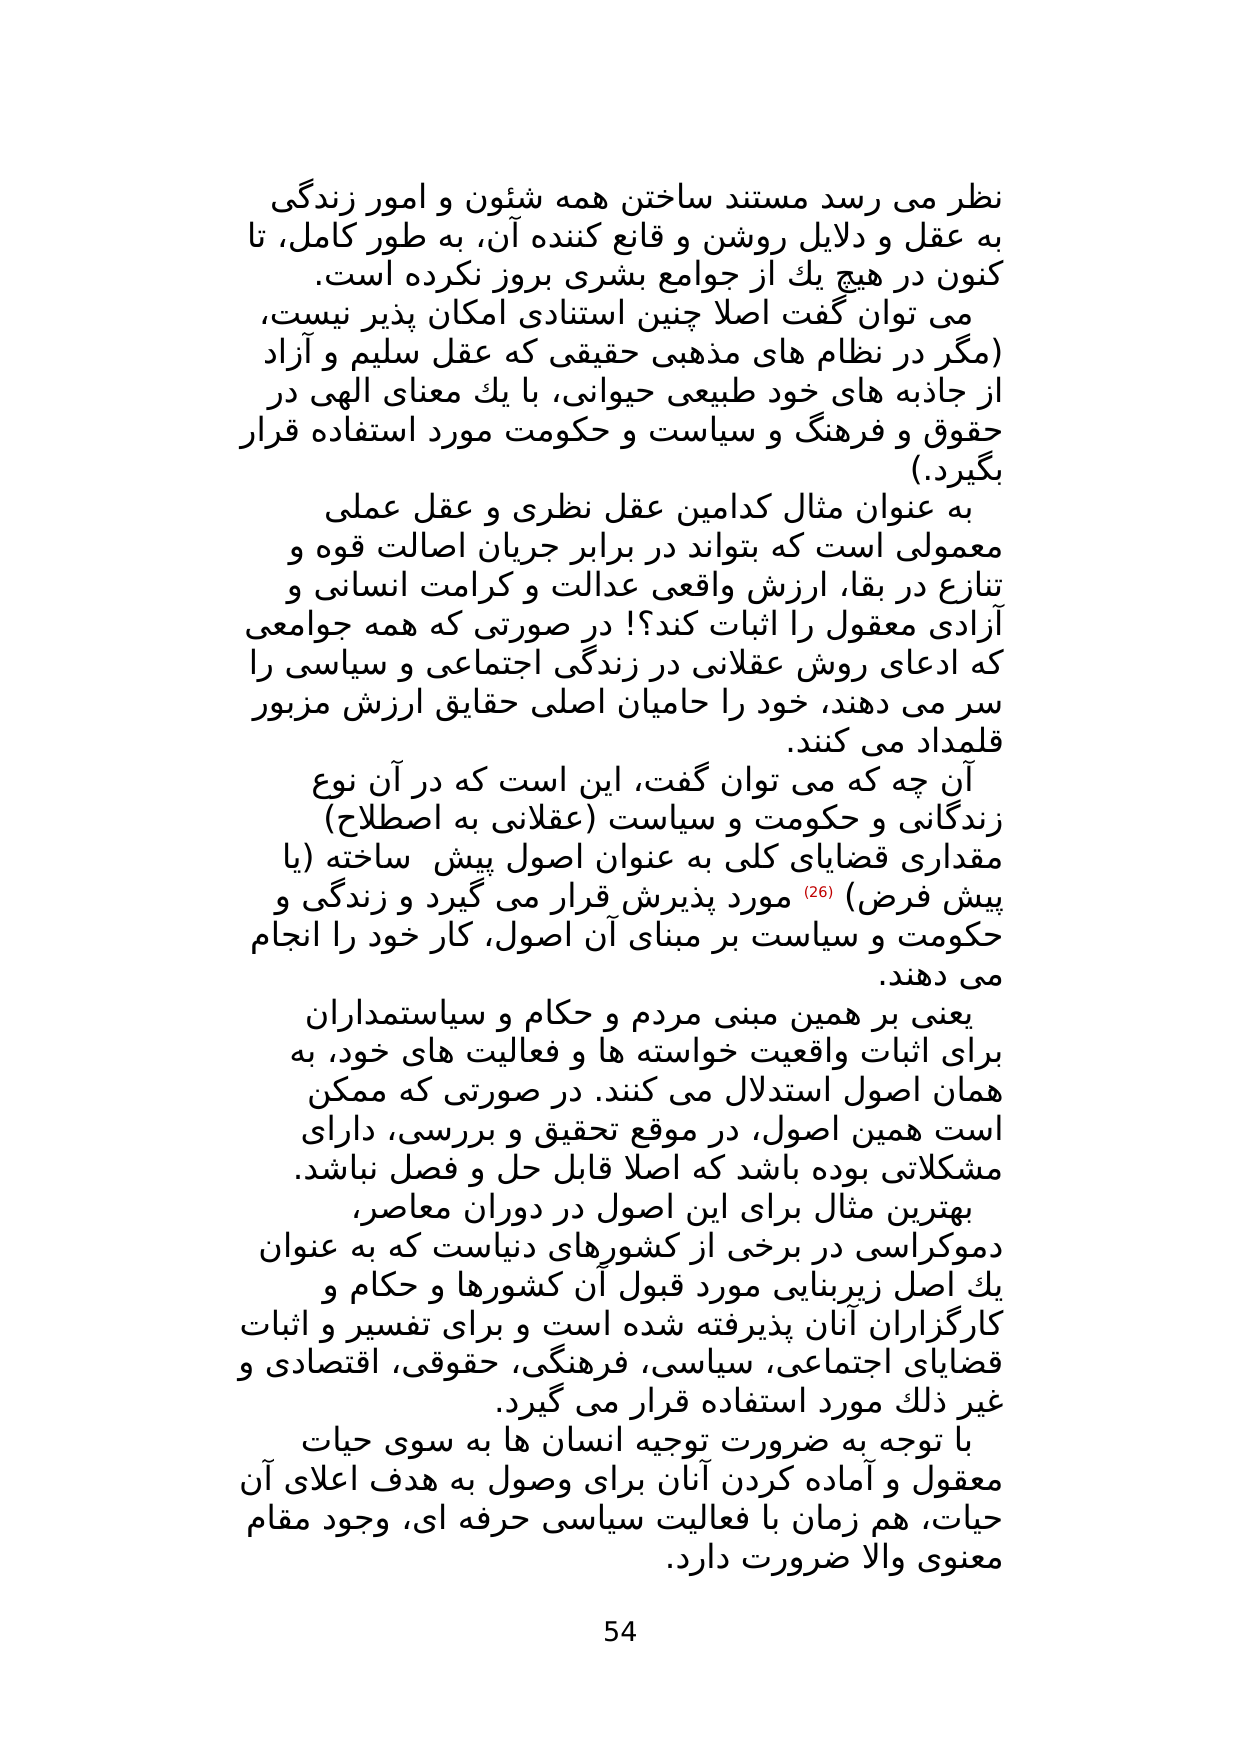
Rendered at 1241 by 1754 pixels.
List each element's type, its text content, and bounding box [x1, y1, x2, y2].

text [236, 177, 1004, 294]
text آن چه كه مى توان گفت، اين است كه در آن نوع زندگانى و حكومت و سياست (عقلانى به اصطلاح) مقدارى قضاياى كلى به عنوان اصول پيش ‍ ساخته (يا پيش فرض) (26) مورد پذيرش قرار مى گيرد و زندگى و حكومت و سياست بر مبناى آن اصول، كار خود را انجام مى دهند. [236, 760, 1004, 993]
text مى توان گفت اصلا چنين استنادى امكان پذير نيست، (مگر در نظام هاى مذهبى حقيقى كه عقل سليم و آزاد از جاذبه هاى خود طبيعى حيوانى، با يك معناى الهى در حقوق و فرهنگ و سياست و حكومت مورد استفاده قرار بگيرد.) [236, 294, 1004, 488]
text با توجه به ضرورت توجيه انسان ها به سوى حيات معقول و آماده كردن آنان براى وصول به هدف اعلاى آن حيات، هم زمان با فعاليت سياسى حرفه اى، وجود مقام معنوى والا ضرورت دارد. [236, 1421, 1004, 1576]
text بهترين مثال براى اين اصول در دوران معاصر، دموكراسى در برخى از كشورهاى دنياست كه به عنوان يك اصل زيربنايى مورد قبول آن كشورها و حكام و كارگزاران آنان پذيرفته شده است و براى تفسير و اثبات قضاياى اجتماعى، سياسى، فرهنگى، حقوقى، اقتصادى و غير ذلك مورد استفاده قرار مى گيرد. [236, 1187, 1004, 1421]
text به عنوان مثال كدامين عقل نظرى و عقل عملى معمولى است كه بتواند در برابر جريان اصالت قوه و تنازع در بقا، ارزش واقعى عدالت و كرامت انسانى و آزادى معقول را اثبات كند؟! در صورتى كه همه جوامعى كه ادعاى روش عقلانى در زندگى اجتماعى و سياسى را سر مى دهند، خود را حاميان اصلى حقايق ارزش مزبور قلمداد مى كنند. [236, 488, 1004, 760]
text يعنى بر همين مبنى مردم و حكام و سياستمداران براى اثبات واقعيت خواسته ها و فعاليت هاى خود، به همان اصول استدلال مى كنند. در صورتى كه ممكن است همين اصول، در موقع تحقيق و بررسى، داراى مشكلاتى بوده باشد كه اصلا قابل حل و فصل نباشد. [236, 993, 1004, 1187]
